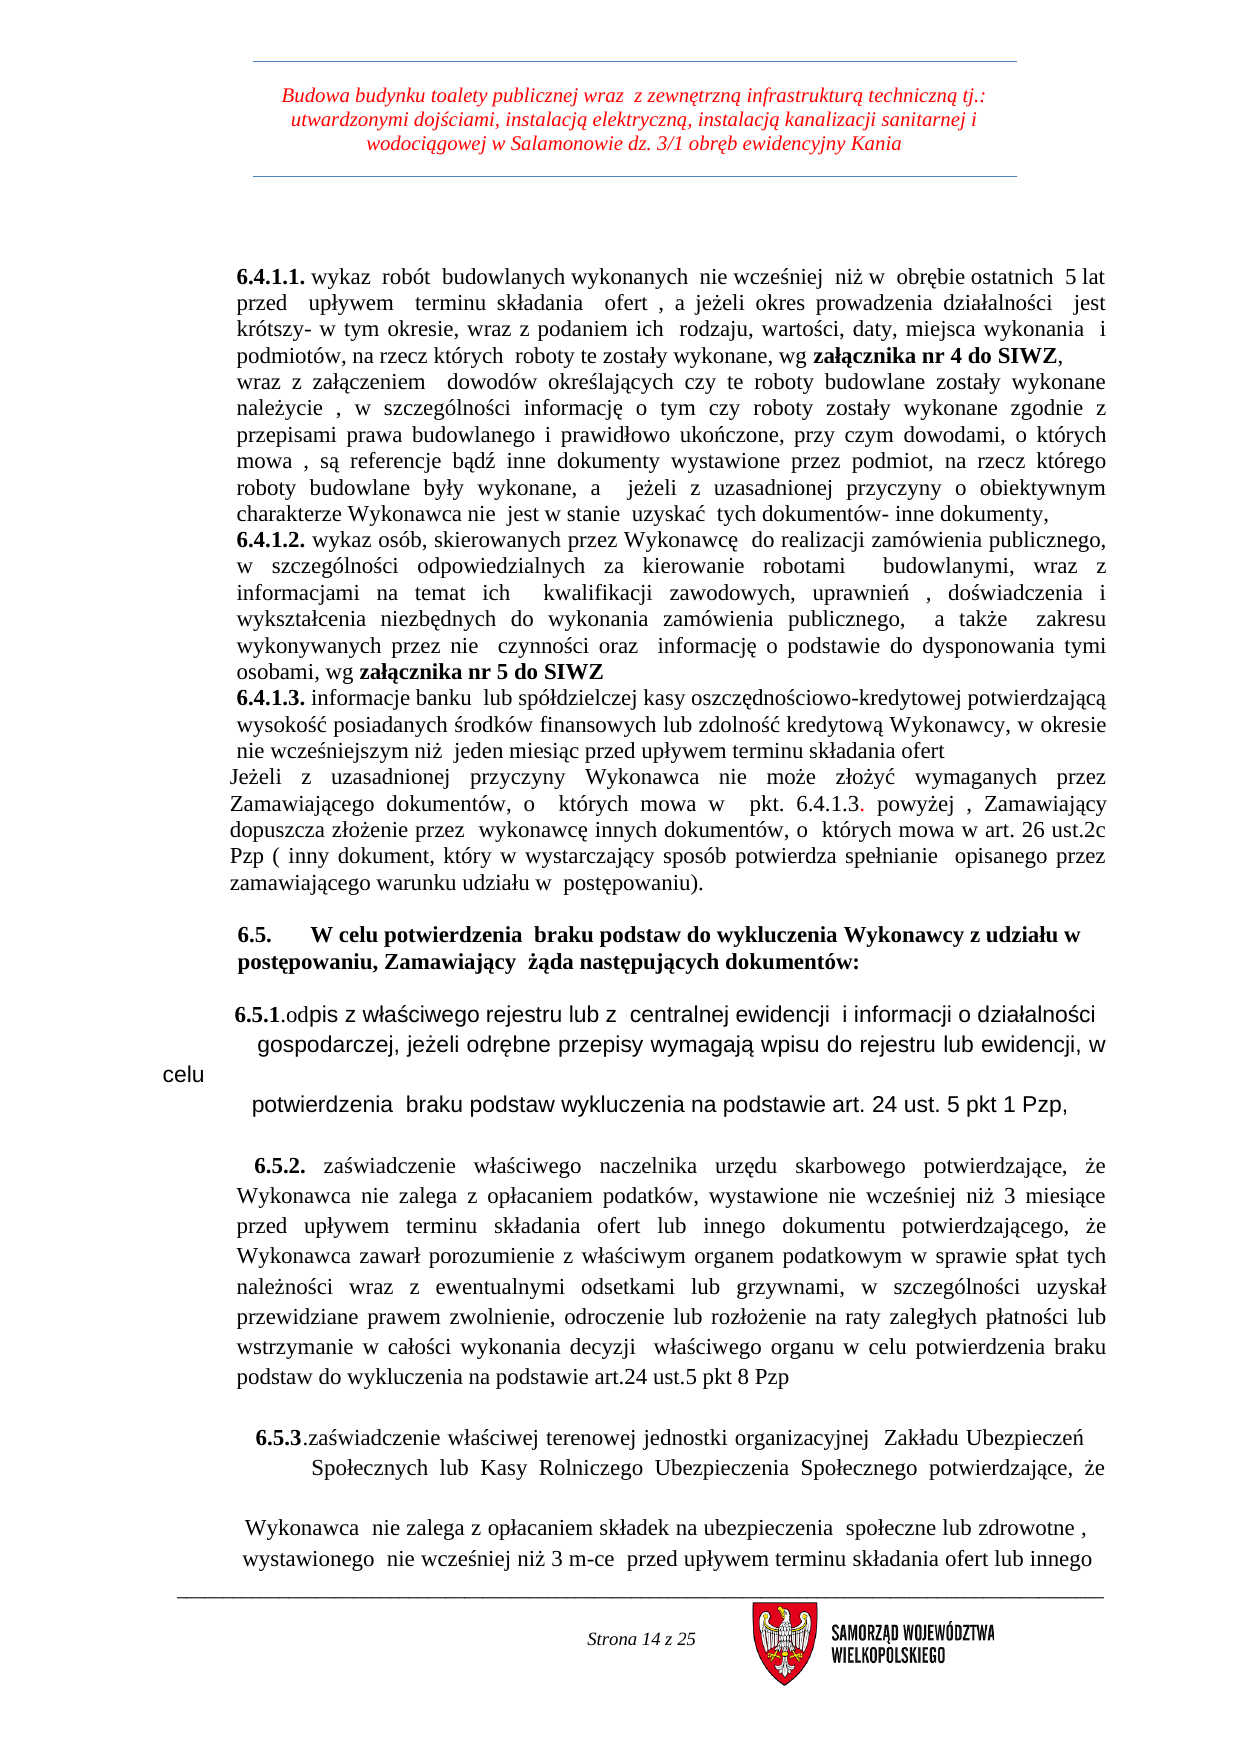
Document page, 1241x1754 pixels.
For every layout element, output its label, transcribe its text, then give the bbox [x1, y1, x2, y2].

picture [752, 1602, 995, 1686]
text 6.4.1.2. wykaz osób, skierowanych przez Wykonawcę do realizacji zamówienia publicznego, w szczególności odpowiedzialnych za kierowanie robotami budowlanymi, wraz z informacjami na temat ich kwalifikacji zawodowych, uprawnień , doświadczenia i wykształcenia niezbędnych do wykonania zamówienia publicznego, a także zakresu wykonywanych przez nie czynności oraz informację o podstawie do dysponowania tymi osobami, wg załącznika nr 5 do SIWZ [236, 526, 1107, 684]
text 6.4.1.3. informacje banku lub spółdzielczej kasy oszczędnościowo-kredytowej potwierdzającą wysokość posiadanych środków finansowych lub zdolność kredytową Wykonawcy, w okresie nie wcześniejszym niż jeden miesiąc przed upływem terminu składania ofert [236, 684, 1107, 763]
text 6.5.2. zaświadczenie właściwego naczelnika urzędu skarbowego potwierdzające, że Wykonawca nie zalega z opłacaniem podatków, wystawione nie wcześniej niż 3 miesiące przed upływem terminu składania ofert lub innego dokumentu potwierdzającego, że Wykonawca zawarł porozumienie z właściwym organem podatkowym w sprawie spłat tych należności wraz z ewentualnymi odsetkami lub grzywnami, w szczególności uzyskał przewidziane prawem zwolnienie, odroczenie lub rozłożenie na raty zaległych płatności lub wstrzymanie w całości wykonania decyzji właściwego organu w celu potwierdzenia braku podstaw do wykluczenia na podstawie art.24 ust.5 pkt 8 Pzp [236, 1152, 1107, 1390]
text potwierdzenia braku podstaw wykluczenia na podstawie art. 24 ust. 5 pkt 1 Pzp, [162, 1091, 1107, 1118]
text 6.4.1.1. wykaz robót budowlanych wykonanych nie wcześniej niż w obrębie ostatnich 5 lat przed upływem terminu składania ofert , a jeżeli okres prowadzenia działalności jest krótszy- w tym okresie, wraz z podaniem ich rodzaju, wartości, daty, miejsca wykonania i podmiotów, na rzecz których roboty te zostały wykonane, wg załącznika nr 4 do SIWZ, [236, 263, 1107, 368]
text 6.5.1.odpis z właściwego rejestru lub z centralnej ewidencji i informacji o działalności [200, 1001, 1107, 1027]
text Jeżeli z uzasadnionej przyczyny Wykonawca nie może złożyć wymaganych przez Zamawiającego dokumentów, o których mowa w pkt. 6.4.1.3. powyżej , Zamawiający dopuszcza złożenie przez wykonawcę innych dokumentów, o których mowa w art. 26 ust.2c Pzp ( inny dokument, który w wystarczający sposób potwierdza spełnianie opisanego przez zamawiającego warunku udziału w postępowaniu). [229, 763, 1107, 895]
list W celu potwierdzenia braku podstaw do wykluczenia Wykonawcy z udziału w postępowaniu, Zamawiający żąda następujących dokumentów: [237, 922, 1107, 974]
text gospodarczej, jeżeli odrębne przepisy wymagają wpisu do rejestru lub ewidencji, w celu [162, 1031, 1107, 1088]
text wraz z załączeniem dowodów określających czy te roboty budowlane zostały wykonane należycie , w szczególności informację o tym czy roboty zostały wykonane zgodnie z przepisami prawa budowlanego i prawidłowo ukończone, przy czym dowodami, o których mowa , są referencje bądź inne dokumenty wystawione przez podmiot, na rzecz którego roboty budowlane były wykonane, a jeżeli z uzasadnionej przyczyny o obiektywnym charakterze Wykonawca nie jest w stanie uzyskać tych dokumentów- inne dokumenty, [236, 368, 1107, 526]
